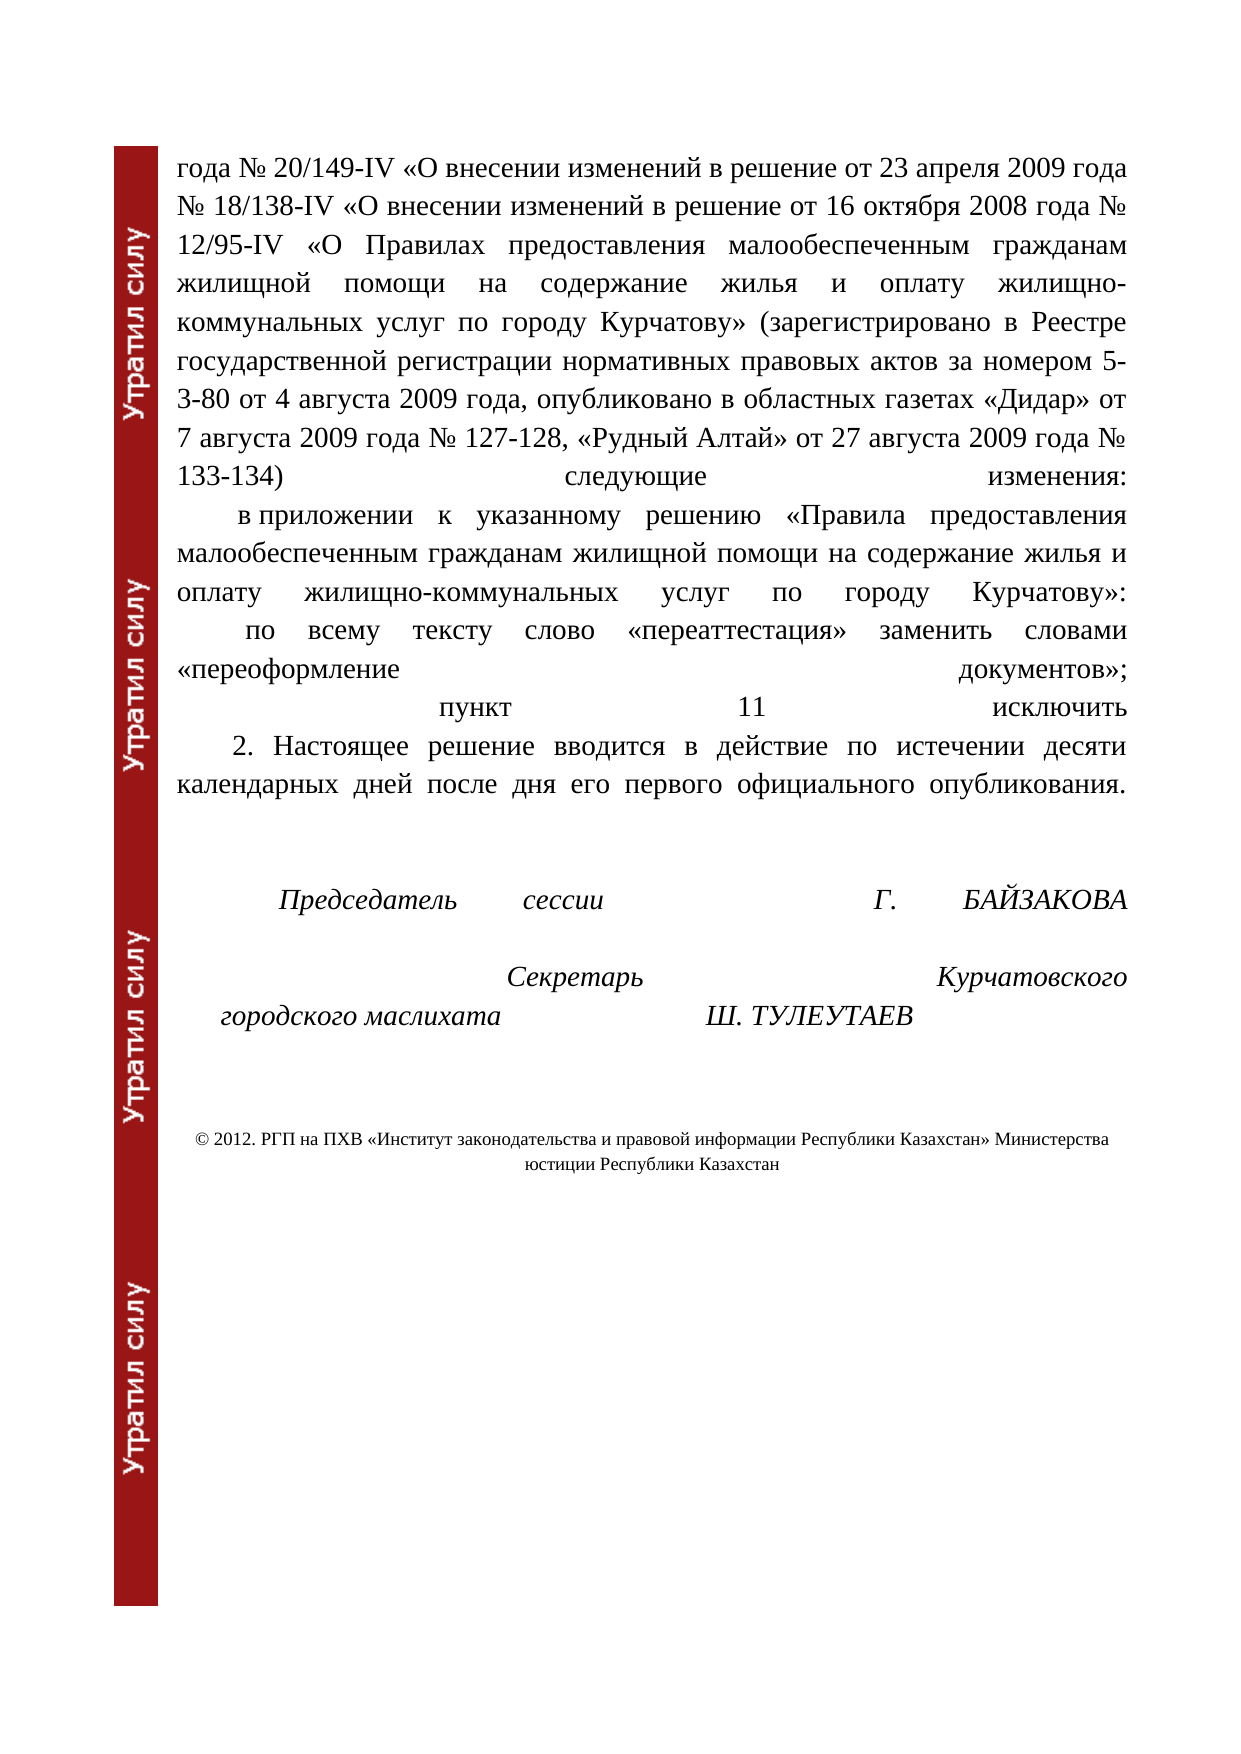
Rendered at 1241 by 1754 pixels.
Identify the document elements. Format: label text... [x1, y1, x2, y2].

picture [114, 1031, 158, 1128]
text © 2012. РГП на ПХВ «Институт законодательства и правовой информации Республики Казахстан» Министерства юстиции Республики Казахстан [112, 1128, 1128, 1174]
picture [114, 146, 158, 150]
picture [114, 1174, 158, 1606]
